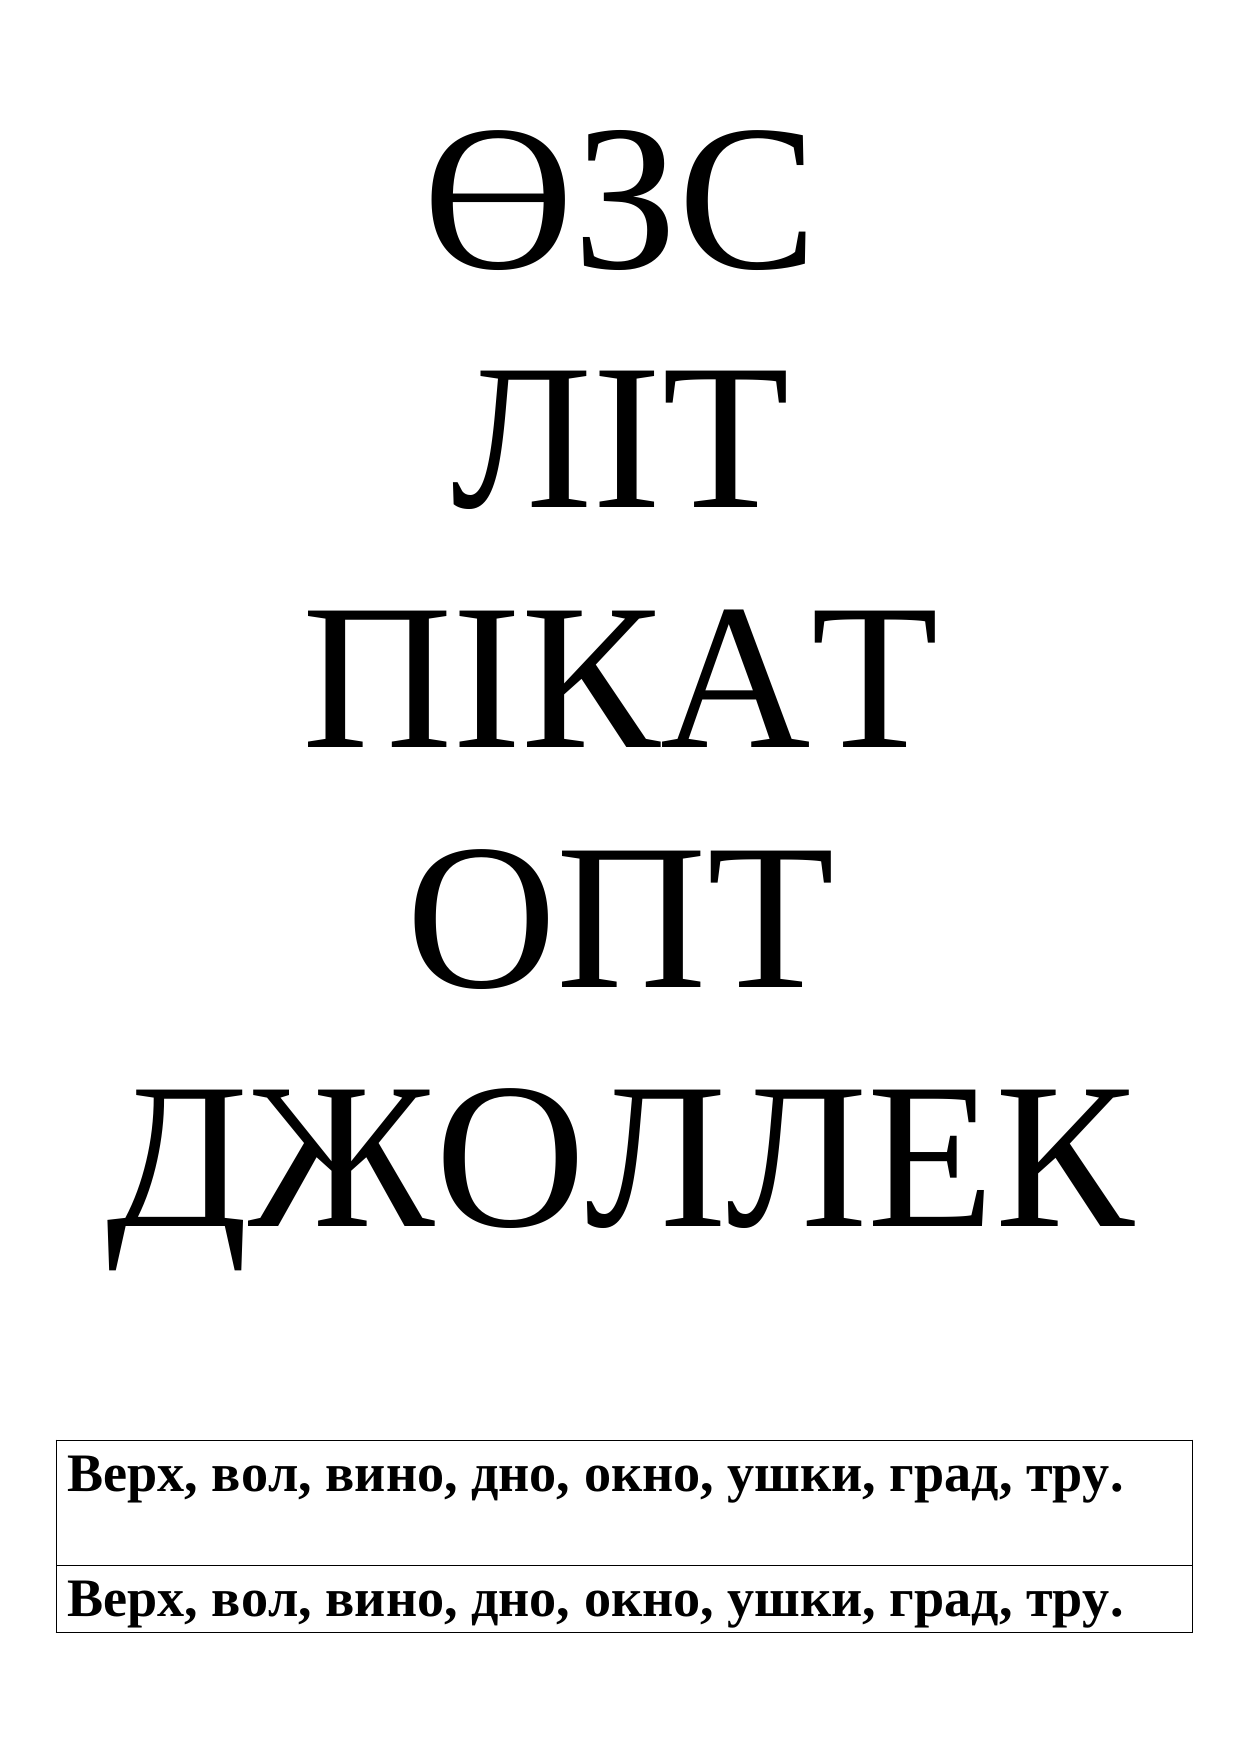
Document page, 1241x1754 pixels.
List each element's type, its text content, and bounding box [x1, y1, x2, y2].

text ӨЗС [88, 74, 1152, 313]
text ДЖОЛЛЕК [88, 1032, 1152, 1272]
text ОПТ [88, 793, 1152, 1032]
table_header Верх, вол, вино, дно, окно, ушки, град, тру. [57, 1441, 1192, 1565]
text ПІКАТ [88, 553, 1152, 793]
text ЛІТ [88, 313, 1152, 553]
table_cell Верх, вол, вино, дно, окно, ушки, град, тру. [57, 1566, 1192, 1632]
